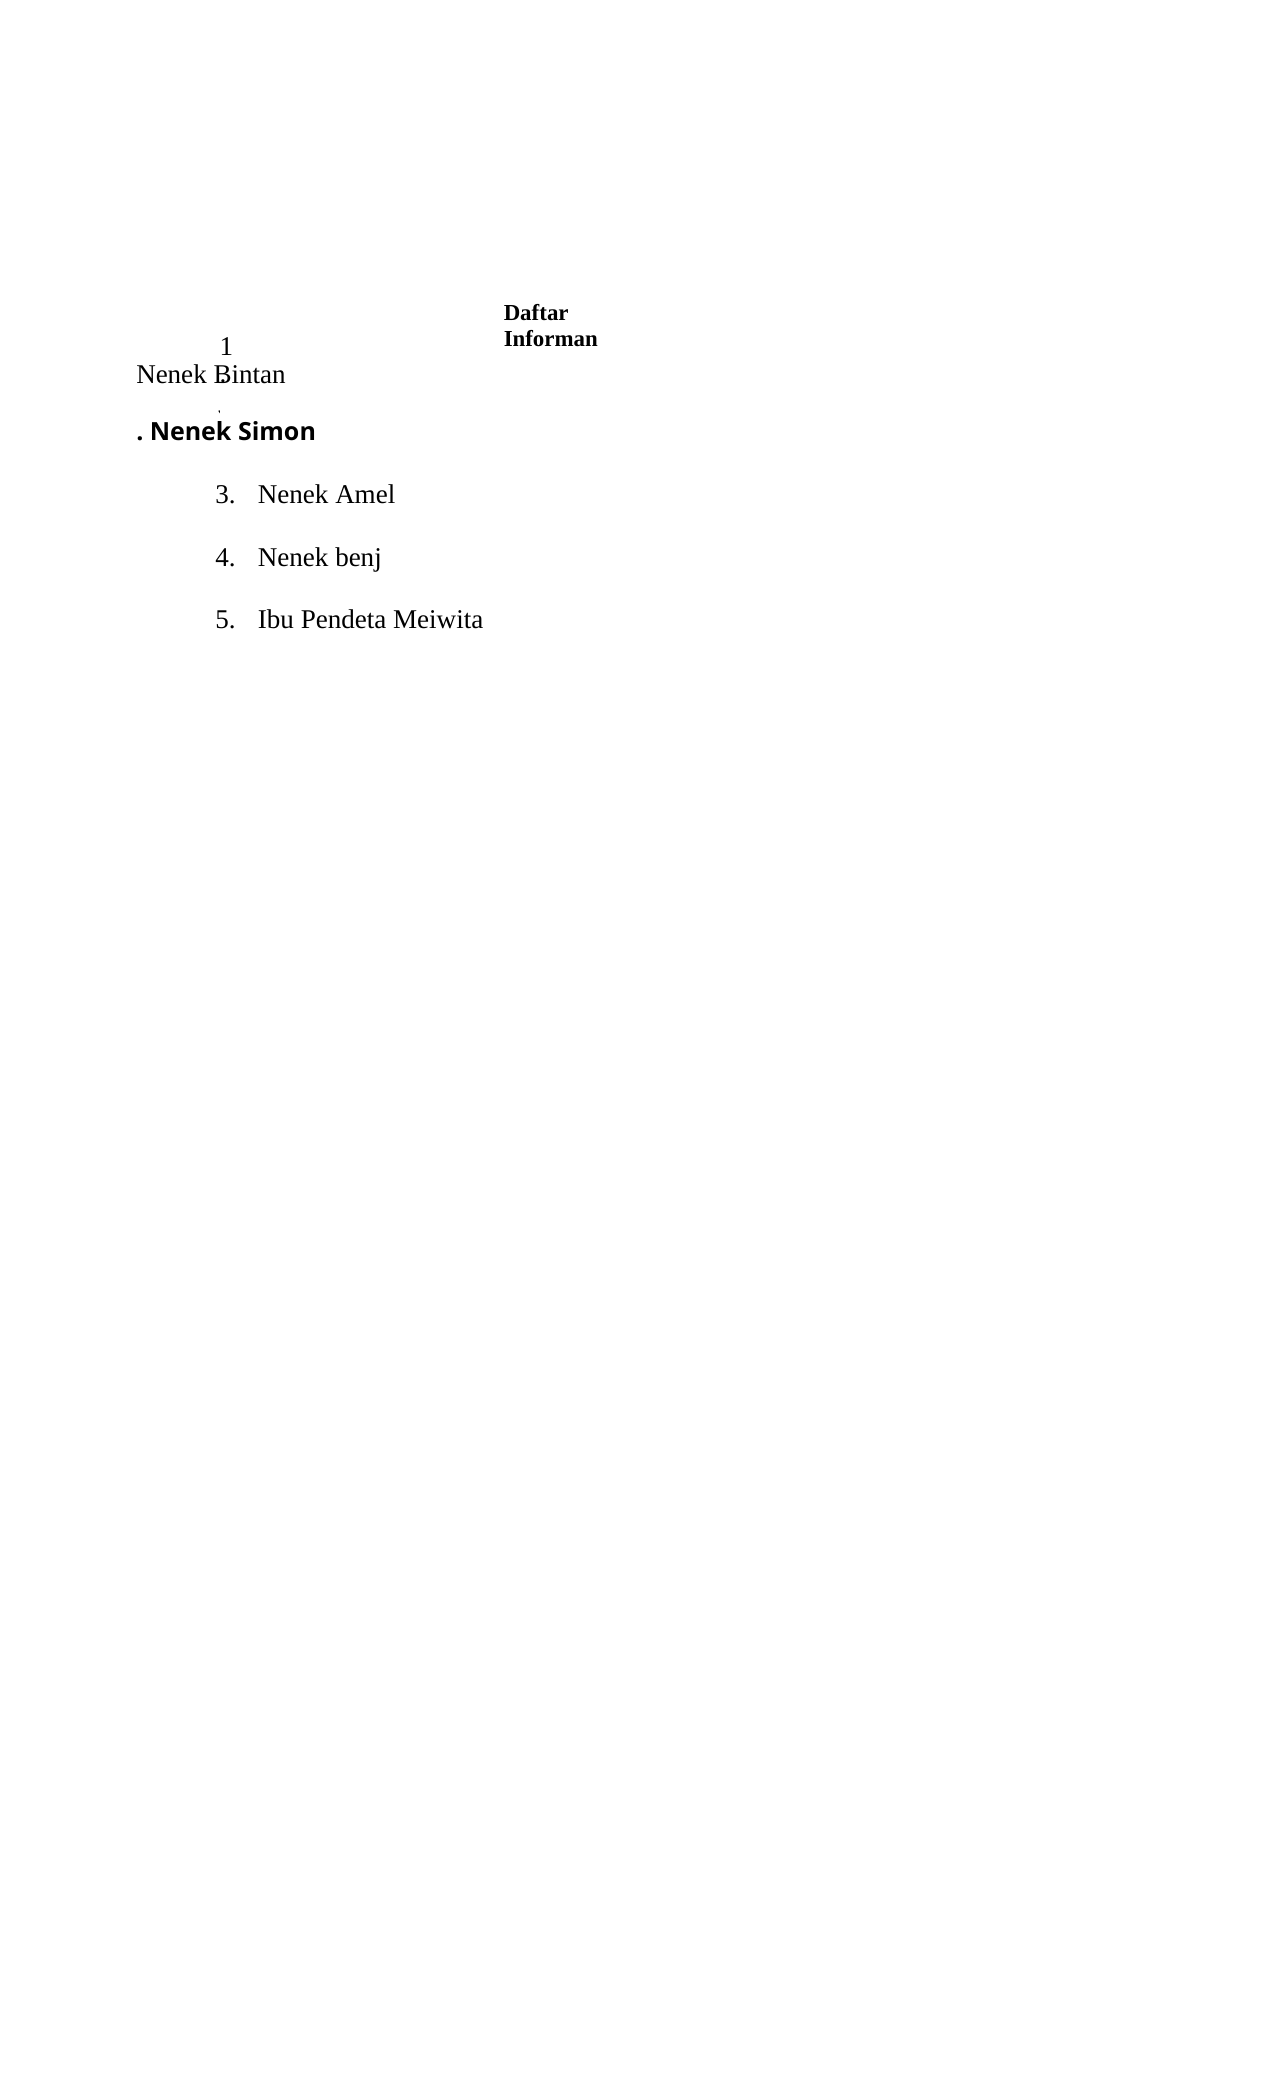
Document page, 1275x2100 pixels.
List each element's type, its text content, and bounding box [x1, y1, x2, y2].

list Nenek Amel [215, 453, 950, 516]
list Ibu Pendeta Meiwita [215, 578, 950, 641]
text Nenek Bintan [136, 362, 950, 389]
list Nenek benj [215, 516, 950, 578]
text . Nenek Simon [136, 390, 950, 453]
